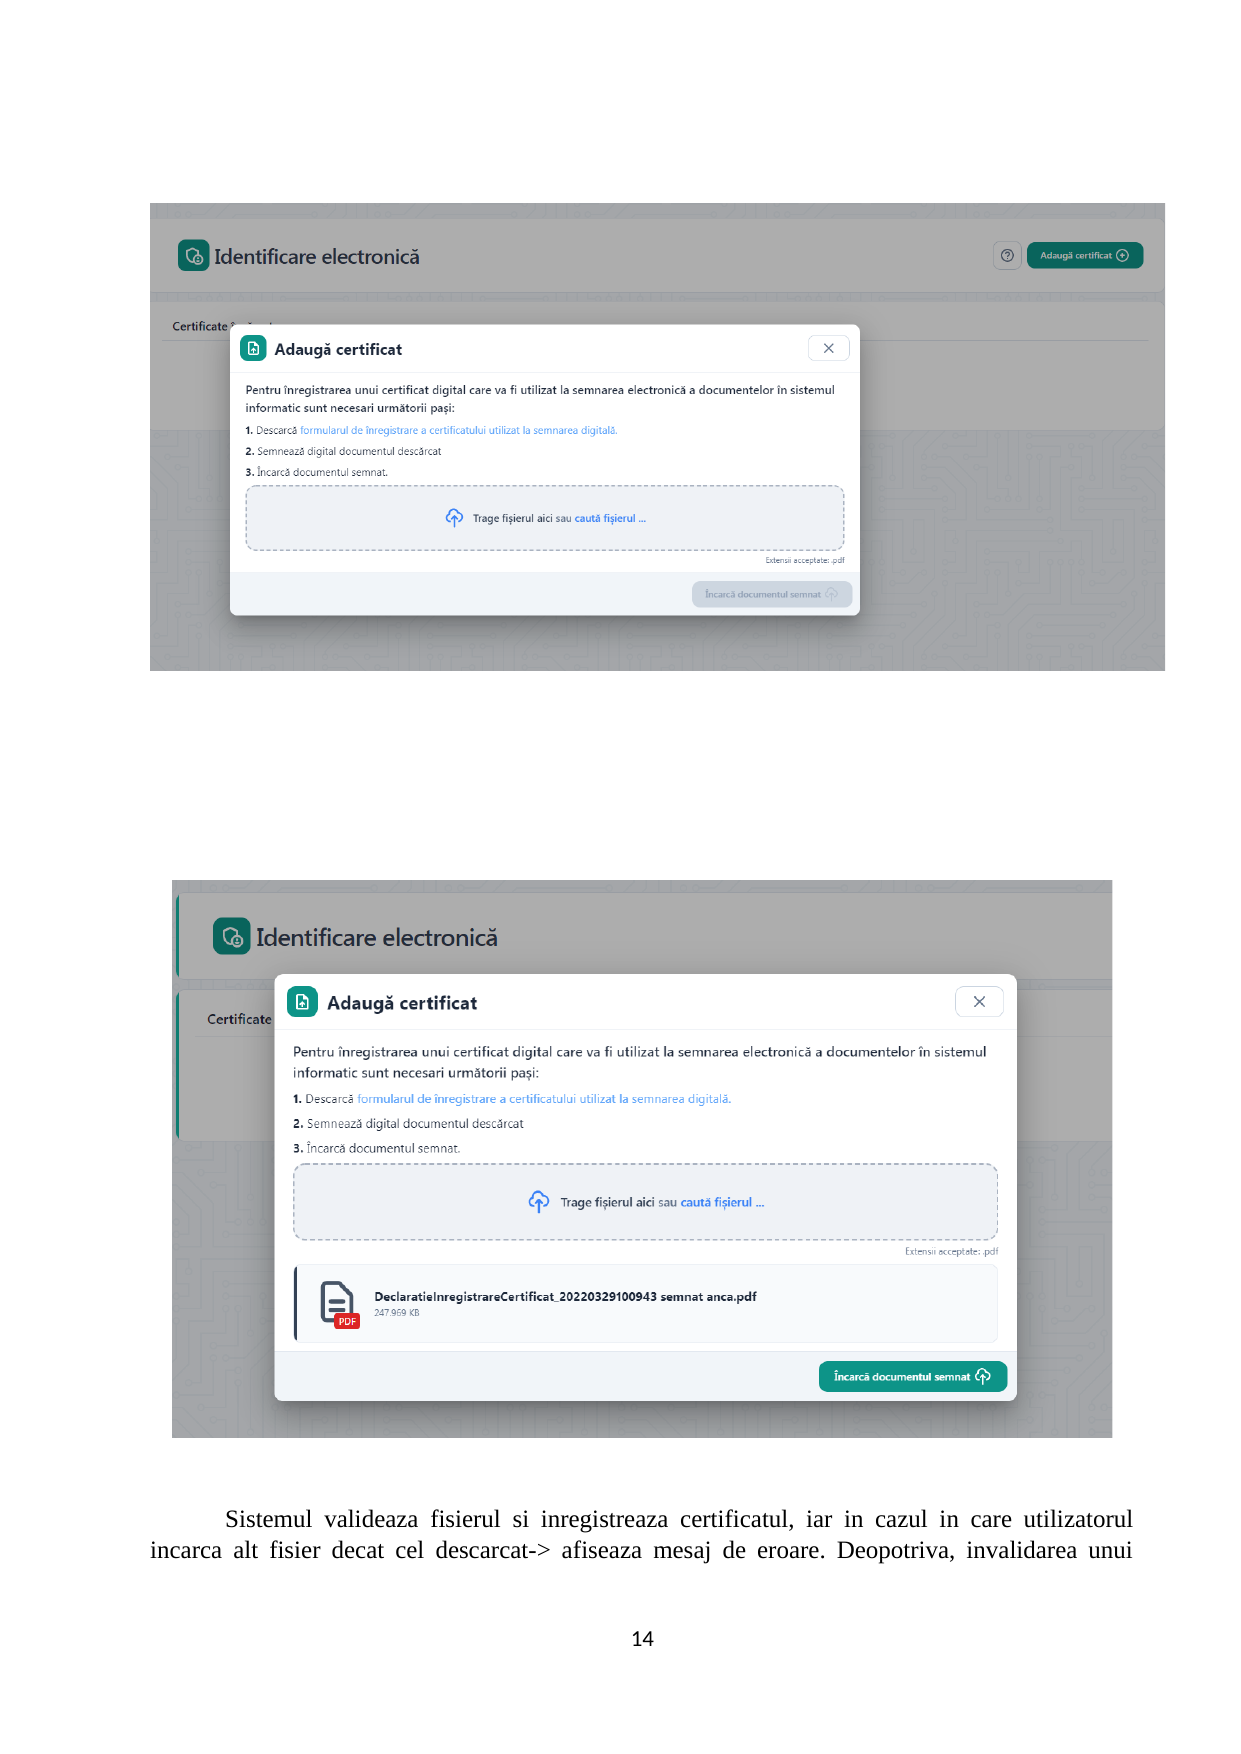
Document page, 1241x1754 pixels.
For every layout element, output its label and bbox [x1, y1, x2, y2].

picture [150, 203, 1166, 671]
text [150, 1504, 1134, 1564]
picture [172, 880, 1113, 1438]
